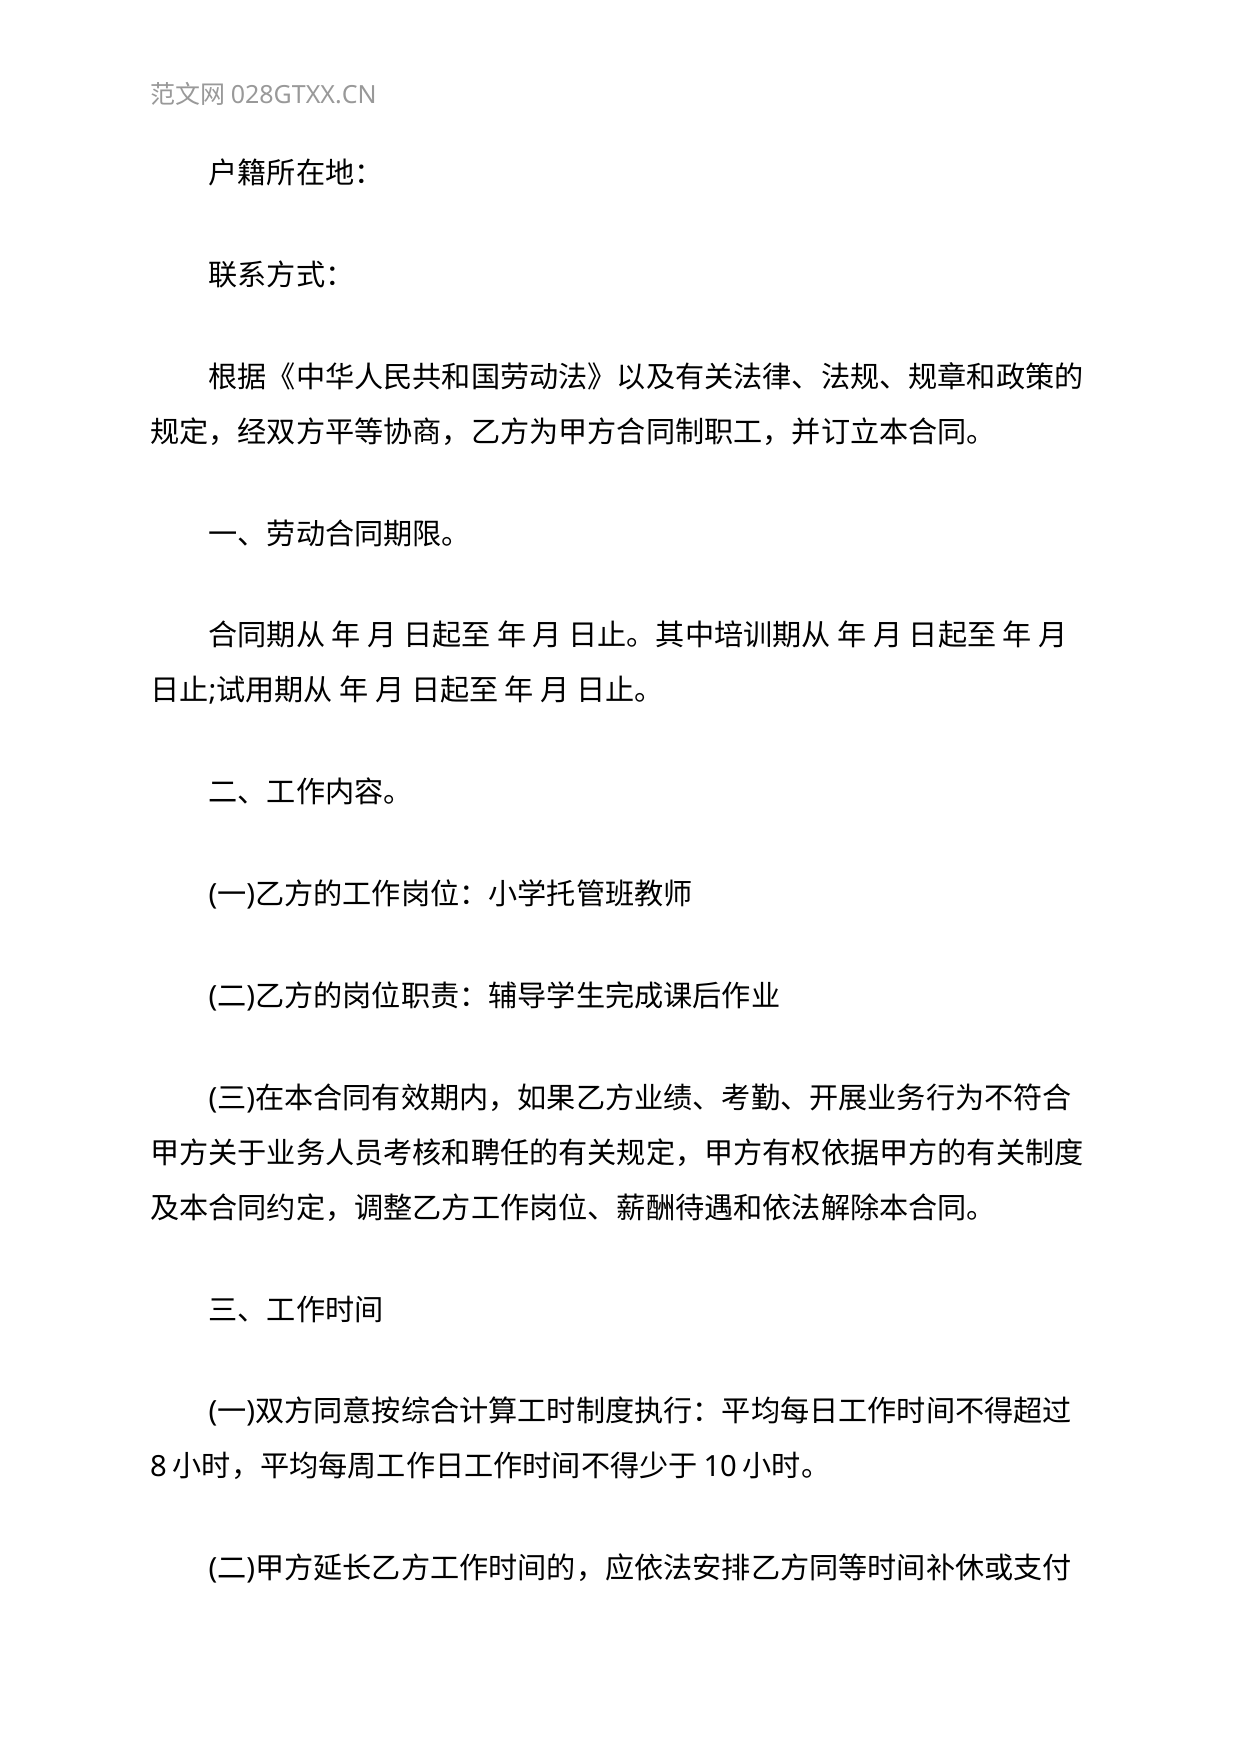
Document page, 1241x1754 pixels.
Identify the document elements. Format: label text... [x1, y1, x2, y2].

text 户籍所在地： [150, 150, 1090, 192]
text 根据《中华人民共和国劳动法》以及有关法律、法规、规章和政策的规定，经双方平等协商，乙方为甲方合同制职工，并订立本合同。 [150, 353, 1090, 451]
text 三、工作时间 [150, 1286, 1090, 1328]
text 一、劳动合同期限。 [150, 510, 1090, 552]
text (三)在本合同有效期内，如果乙方业绩、考勤、开展业务行为不符合甲方关于业务人员考核和聘任的有关规定，甲方有权依据甲方的有关制度及本合同约定，调整乙方工作岗位、薪酬待遇和依法解除本合同。 [150, 1074, 1090, 1227]
text (一)双方同意按综合计算工时制度执行：平均每日工作时间不得超过8小时，平均每周工作日工作时间不得少于10小时。 [150, 1388, 1090, 1485]
text 合同期从 年 月 日起至 年 月 日止。其中培训期从 年 月 日起至 年 月 日止;试用期从 年 月 日起至 年 月 日止。 [150, 612, 1090, 709]
text 二、工作内容。 [150, 769, 1090, 811]
text 联系方式： [150, 252, 1090, 294]
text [150, 1545, 1090, 1587]
text (二)乙方的岗位职责：辅导学生完成课后作业 [150, 973, 1090, 1015]
text (一)乙方的工作岗位：小学托管班教师 [150, 871, 1090, 913]
